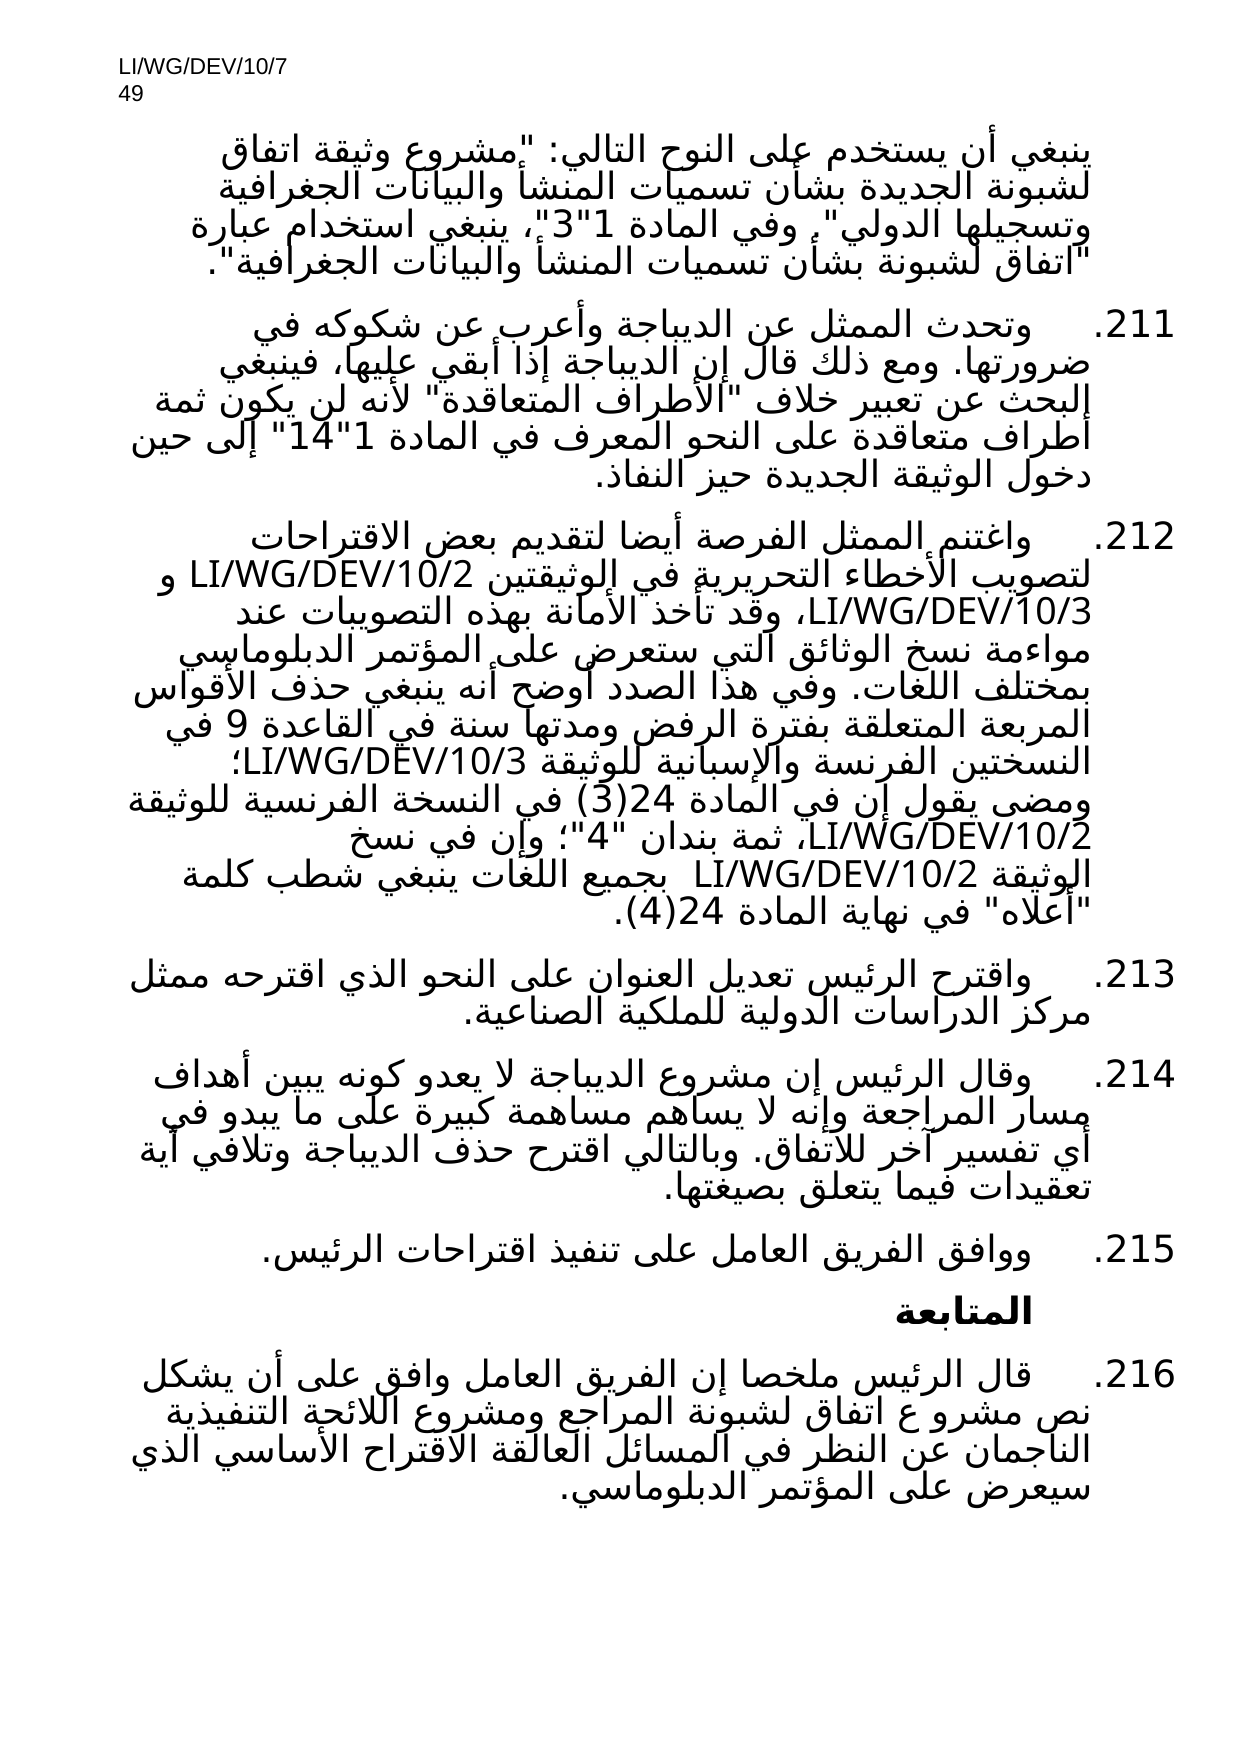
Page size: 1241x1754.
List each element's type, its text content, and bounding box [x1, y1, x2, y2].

text واغتنم الممثل الفرصة أيضا لتقديم بعض الاقتراحات لتصويب الأخطاء التحريرية في الوثيقتين LI/WG/DEV/10/2 وLI/WG/DEV/10/3، وقد تأخذ الأمانة بهذه التصويبات عند مواءمة نسخ الوثائق التي ستعرض على المؤتمر الدبلوماسي بمختلف اللغات. وفي هذا الصدد أوضح أنه ينبغي حذف الأقواس المربعة المتعلقة بفترة الرفض ومدتها سنة في القاعدة 9 في النسختين الفرنسة والإسبانية للوثيقة LI/WG/DEV/10/3؛ ومضى يقول إن في المادة 24(3) في النسخة الفرنسية للوثيقة LI/WG/DEV/10/2، ثمة بندان "4"؛ وإن في نسخ الوثيقة LI/WG/DEV/10/2 بجميع اللغات ينبغي شطب كلمة "أعلاه" في نهاية المادة 24(4). [118, 520, 1092, 932]
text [118, 132, 1092, 282]
text واقترح الرئيس تعديل العنوان على النحو الذي اقترحه ممثل مركز الدراسات الدولية للملكية الصناعية. [118, 957, 1092, 1032]
text ووافق الفريق العامل على تنفيذ اقتراحات الرئيس. [118, 1232, 1092, 1270]
text وقال الرئيس إن مشروع الديباجة لا يعدو كونه يبين أهداف مسار المراجعة وإنه لا يساهم مساهمة كبيرة على ما يبدو في أي تفسير آخر للاتفاق. وبالتالي اقترح حذف الديباجة وتلافي أية تعقيدات فيما يتعلق بصيغتها. [118, 1057, 1092, 1207]
text قال الرئيس ملخصا إن الفريق العامل وافق على أن يشكل نص مشرو ع اتفاق لشبونة المراجع ومشروع اللائحة التنفيذية الناجمان عن النظر في المسائل العالقة الاقتراح الأساسي الذي سيعرض على المؤتمر الدبلوماسي. [118, 1357, 1092, 1507]
text وتحدث الممثل عن الديباجة وأعرب عن شكوكه في ضرورتها. ومع ذلك قال إن الديباجة إذا أبقي عليها، فينبغي البحث عن تعبير خلاف "الأطراف المتعاقدة" لأنه لن يكون ثمة أطراف متعاقدة على النحو المعرف في المادة 1"14" إلى حين دخول الوثيقة الجديدة حيز النفاذ. [118, 307, 1092, 495]
list المتابعة [118, 1295, 1033, 1332]
